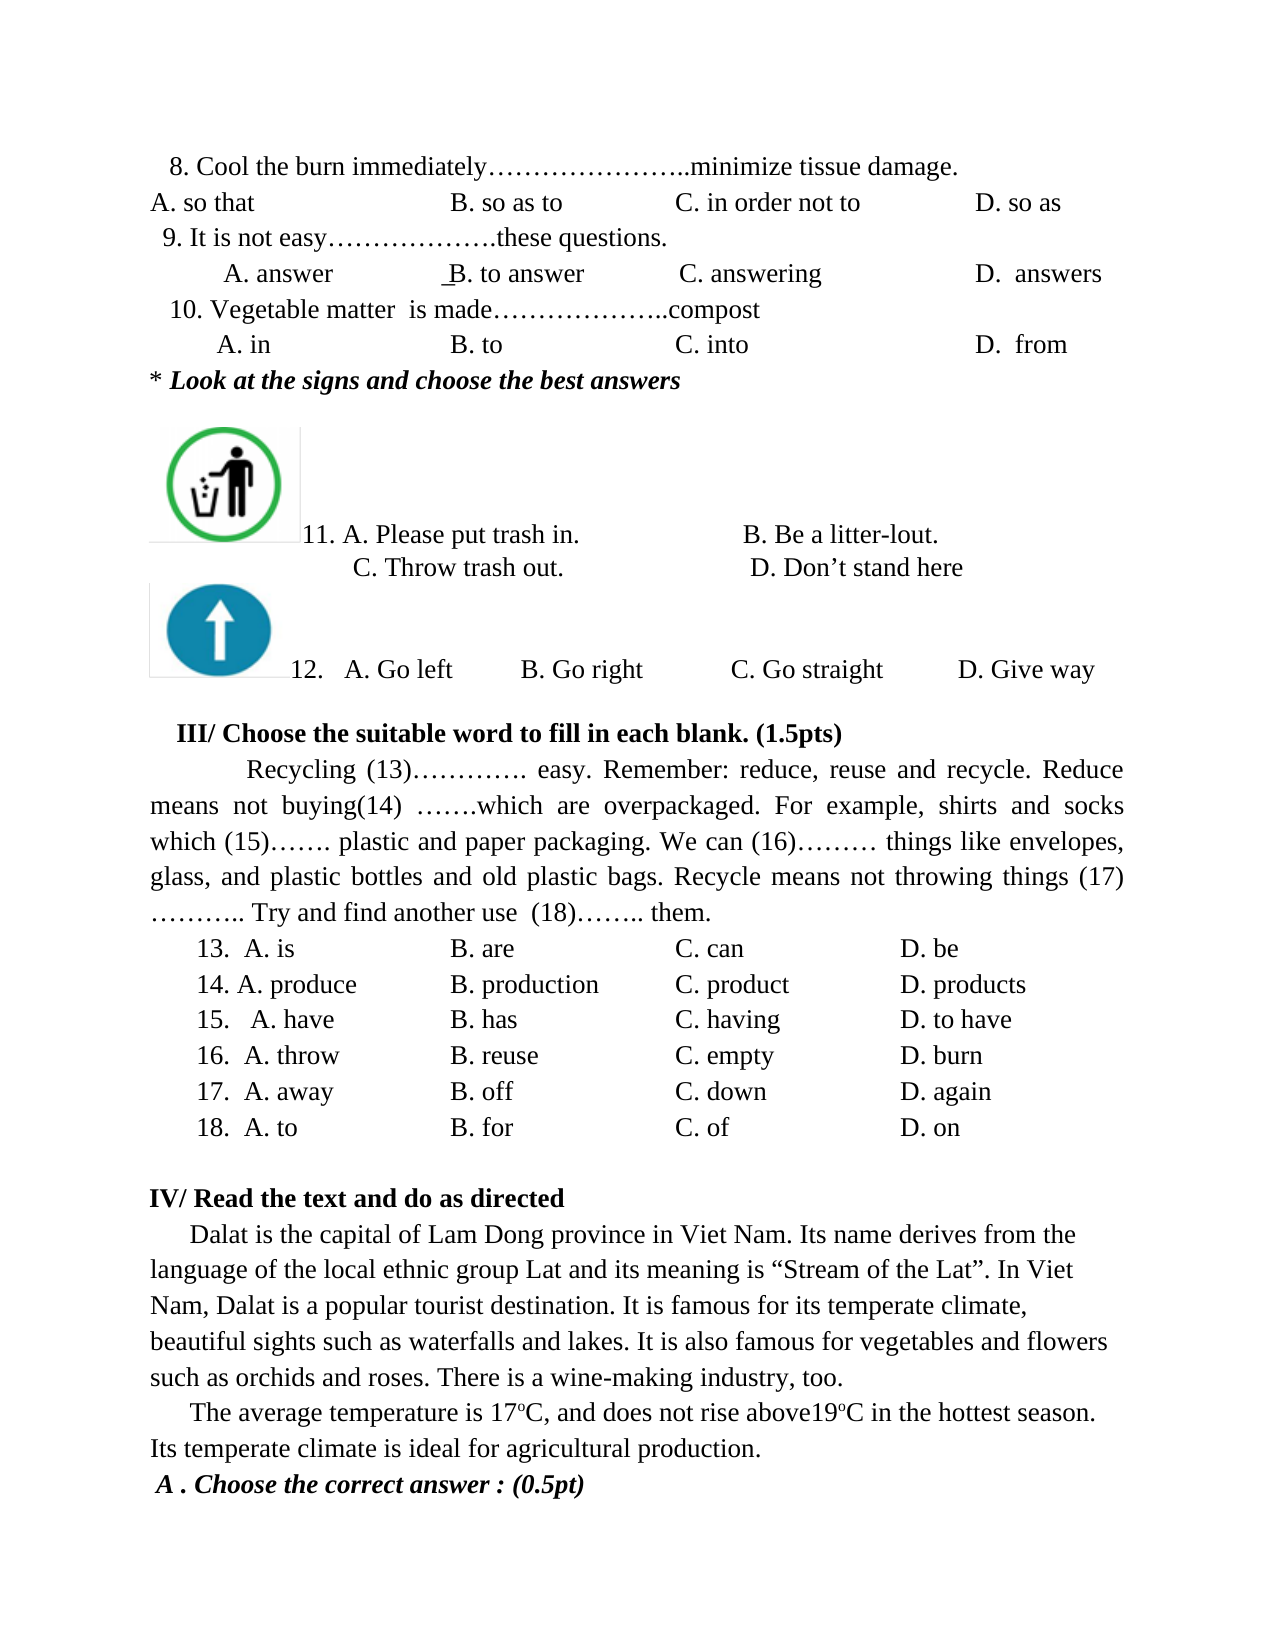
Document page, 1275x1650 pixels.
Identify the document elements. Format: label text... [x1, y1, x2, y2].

text 14. A. produce B. production C. product D. products [149, 968, 1125, 999]
text A. so that B. so as to C. in order not to D. so as [149, 186, 1125, 217]
text 15. A. have B. has C. having D. to have [149, 1003, 1125, 1034]
text 17. A. away B. off C. down D. again [149, 1075, 1125, 1106]
text 16. A. throw B. reuse C. empty D. burn [149, 1039, 1125, 1070]
text 10. Vegetable matter is made………………..compost [149, 293, 1125, 324]
text 12. A. Go left B. Go right C. Go straight D. Give way [149, 583, 1125, 684]
picture [148, 583, 290, 679]
text IV/ Read the text and do as directed [149, 1182, 1125, 1213]
text A. in B. to C. into D. from [149, 329, 1125, 360]
text 8. Cool the burn immediately…………………..minimize tissue damage. [149, 150, 1125, 181]
text 11. A. Please put trash in. B. Be a litter-lout. C. Throw trash out. D. Don’t stand here [149, 428, 1125, 582]
picture [148, 427, 302, 544]
text A. answer B. to answer C. answering D. answers [149, 257, 1125, 288]
text The average temperature is 17oC, and does not rise above19oC in the hottest season. Its temperate climate is ideal for agricultural production. [149, 1396, 1125, 1463]
text III/ Choose the suitable word to fill in each blank. (1.5pts) [149, 718, 1125, 749]
text A . Choose the correct answer : (0.5pt) [149, 1468, 1125, 1499]
text 13. A. is B. are C. can D. be [149, 932, 1125, 963]
text 9. It is not easy……………….these questions. [149, 221, 1125, 253]
text * Look at the signs and choose the best answers [149, 364, 1125, 396]
text Recycling (13)…………. easy. Remember: reduce, reuse and recycle. Reduce means not buying(14) …….which are overpackaged. For example, shirts and socks which (15)……. plastic and paper packaging. We can (16)……… things like envelopes, glass, and plastic bottles and old plastic bags. Recycle means not throwing things (17)……….. Try and find another use (18)…….. them. [149, 753, 1125, 927]
text Dalat is the capital of Lam Dong province in Viet Nam. Its name derives from the language of the local ethnic group Lat and its meaning is “Stream of the Lat”. In Viet Nam, Dalat is a popular tourist destination. It is famous for its temperate climate, beautiful sights such as waterfalls and lakes. It is also famous for vegetables and flowers such as orchids and roses. There is a wine-making industry, too. [149, 1218, 1125, 1392]
text 18. A. to B. for C. of D. on [149, 1111, 1125, 1142]
